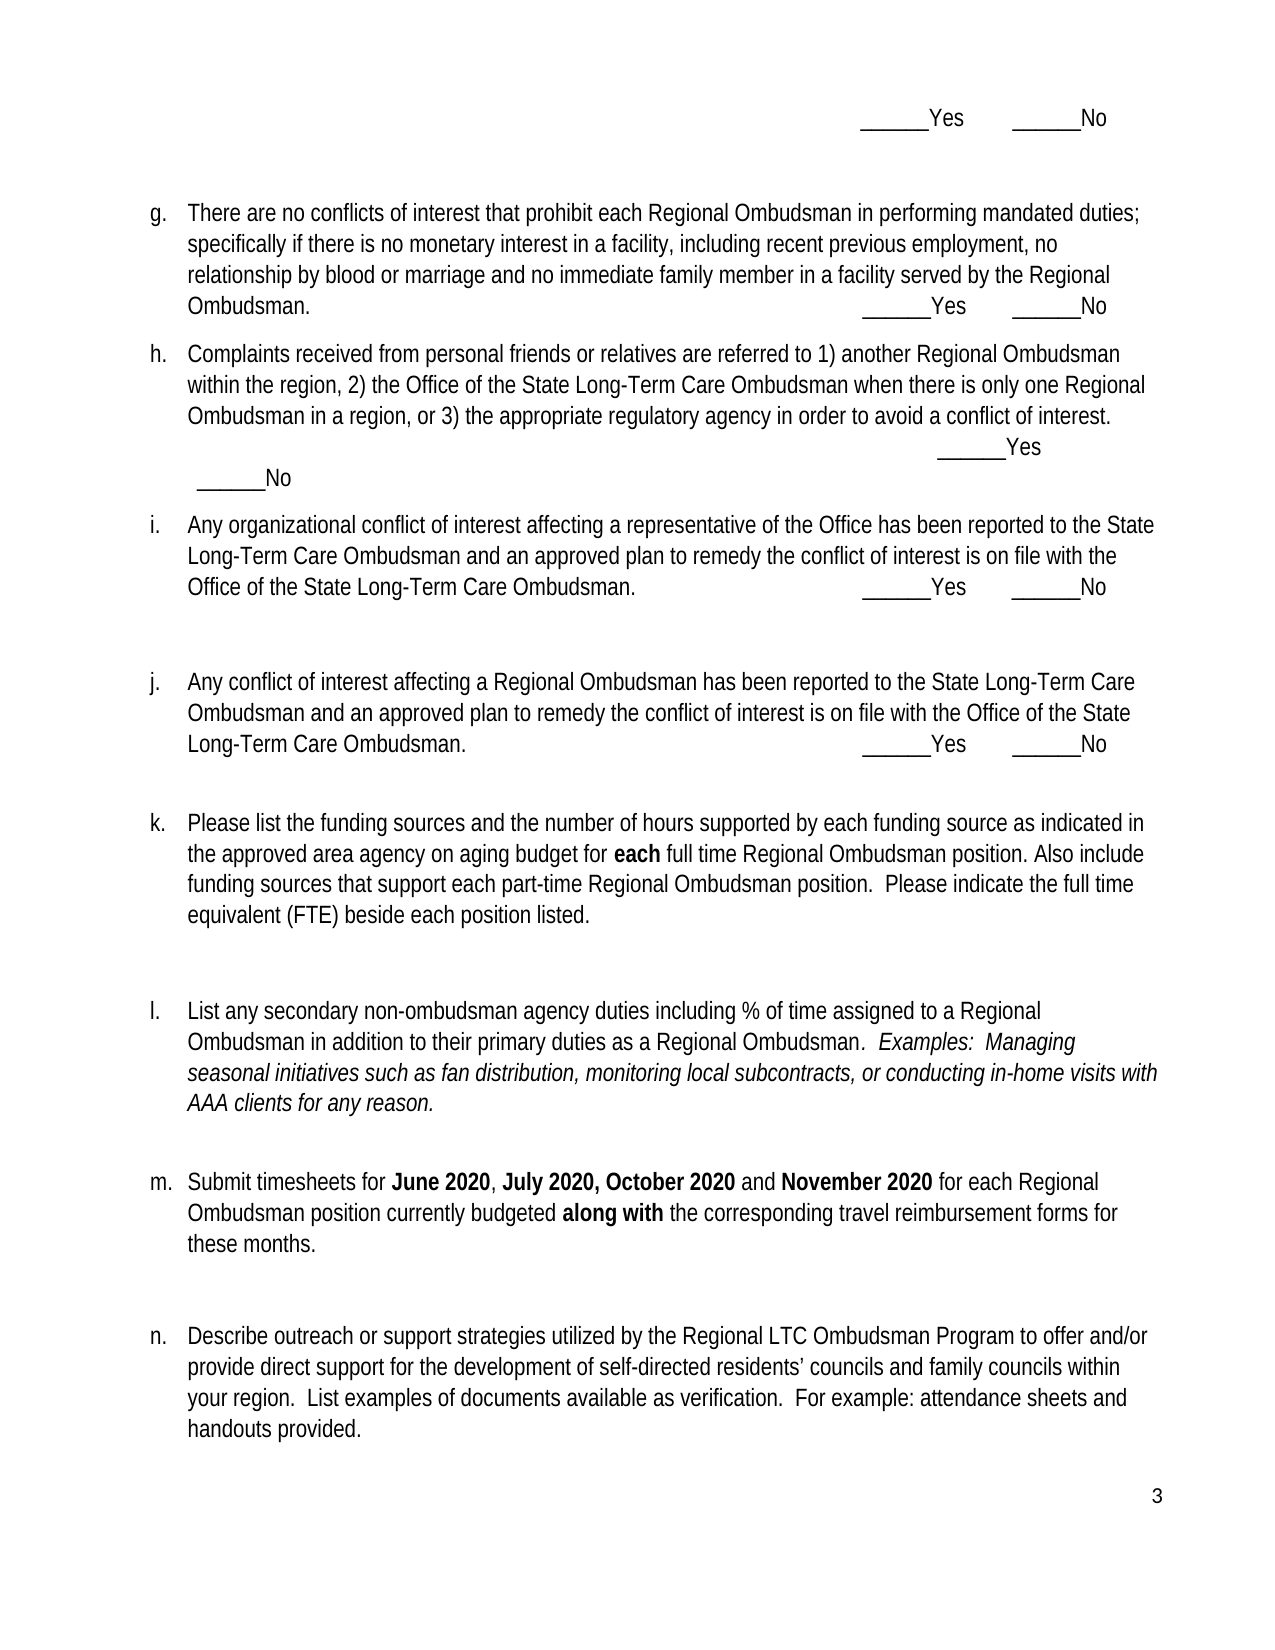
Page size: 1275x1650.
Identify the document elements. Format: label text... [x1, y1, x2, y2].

text j. Any conflict of interest affecting a Regional Ombudsman has been reported to the State Long-Term Care Ombudsman and an approved plan to remedy the conflict of interest is on file with the Office of the State Long-Term Care Ombudsman. ______Yes ______No [150, 667, 1162, 758]
list m. Submit timesheets for June 2020, July 2020, October 2020 and November 2020 for each Regional Ombudsman position currently budgeted along with the corresponding travel reimbursement forms for these months. [150, 1167, 1162, 1257]
list n. Describe outreach or support strategies utilized by the Regional LTC Ombudsman Program to offer and/or provide direct support for the development of self-directed residents’ councils and family councils within your region. List examples of documents available as verification. For example: attendance sheets and handouts provided. [150, 1321, 1162, 1442]
text g. There are no conflicts of interest that prohibit each Regional Ombudsman in performing mandated duties; specifically if there is no monetary interest in a facility, including recent previous employment, no relationship by blood or marriage and no immediate family member in a facility served by the Regional Ombudsman. ______Yes ______No [150, 198, 1162, 320]
text i. Any organizational conflict of interest affecting a representative of the Office has been reported to the State Long-Term Care Ombudsman and an approved plan to remedy the conflict of interest is on file with the Office of the State Long-Term Care Ombudsman. ______Yes ______No [150, 510, 1162, 601]
text l. List any secondary non-ombudsman agency duties including % of time assigned to a Regional Ombudsman in addition to their primary duties as a Regional Ombudsman. Examples: Managing seasonal initiatives such as fan distribution, monitoring local subcontracts, or conducting in-home visits with AAA clients for any reason. [150, 996, 1162, 1117]
text h. Complaints received from personal friends or relatives are referred to 1) another Regional Ombudsman within the region, 2) the Office of the State Long-Term Care Ombudsman when there is only one Regional Ombudsman in a region, or 3) the appropriate regulatory agency in order to avoid a conflict of interest. ______Yes ______No [150, 339, 1162, 491]
list ______Yes ______No [150, 103, 1162, 132]
text k. Please list the funding sources and the number of hours supported by each funding source as indicated in the approved area agency on aging budget for each full time Regional Ombudsman position. Also include funding sources that support each part-time Regional Ombudsman position. Please indicate the full time equivalent (FTE) beside each position listed. [150, 808, 1162, 929]
